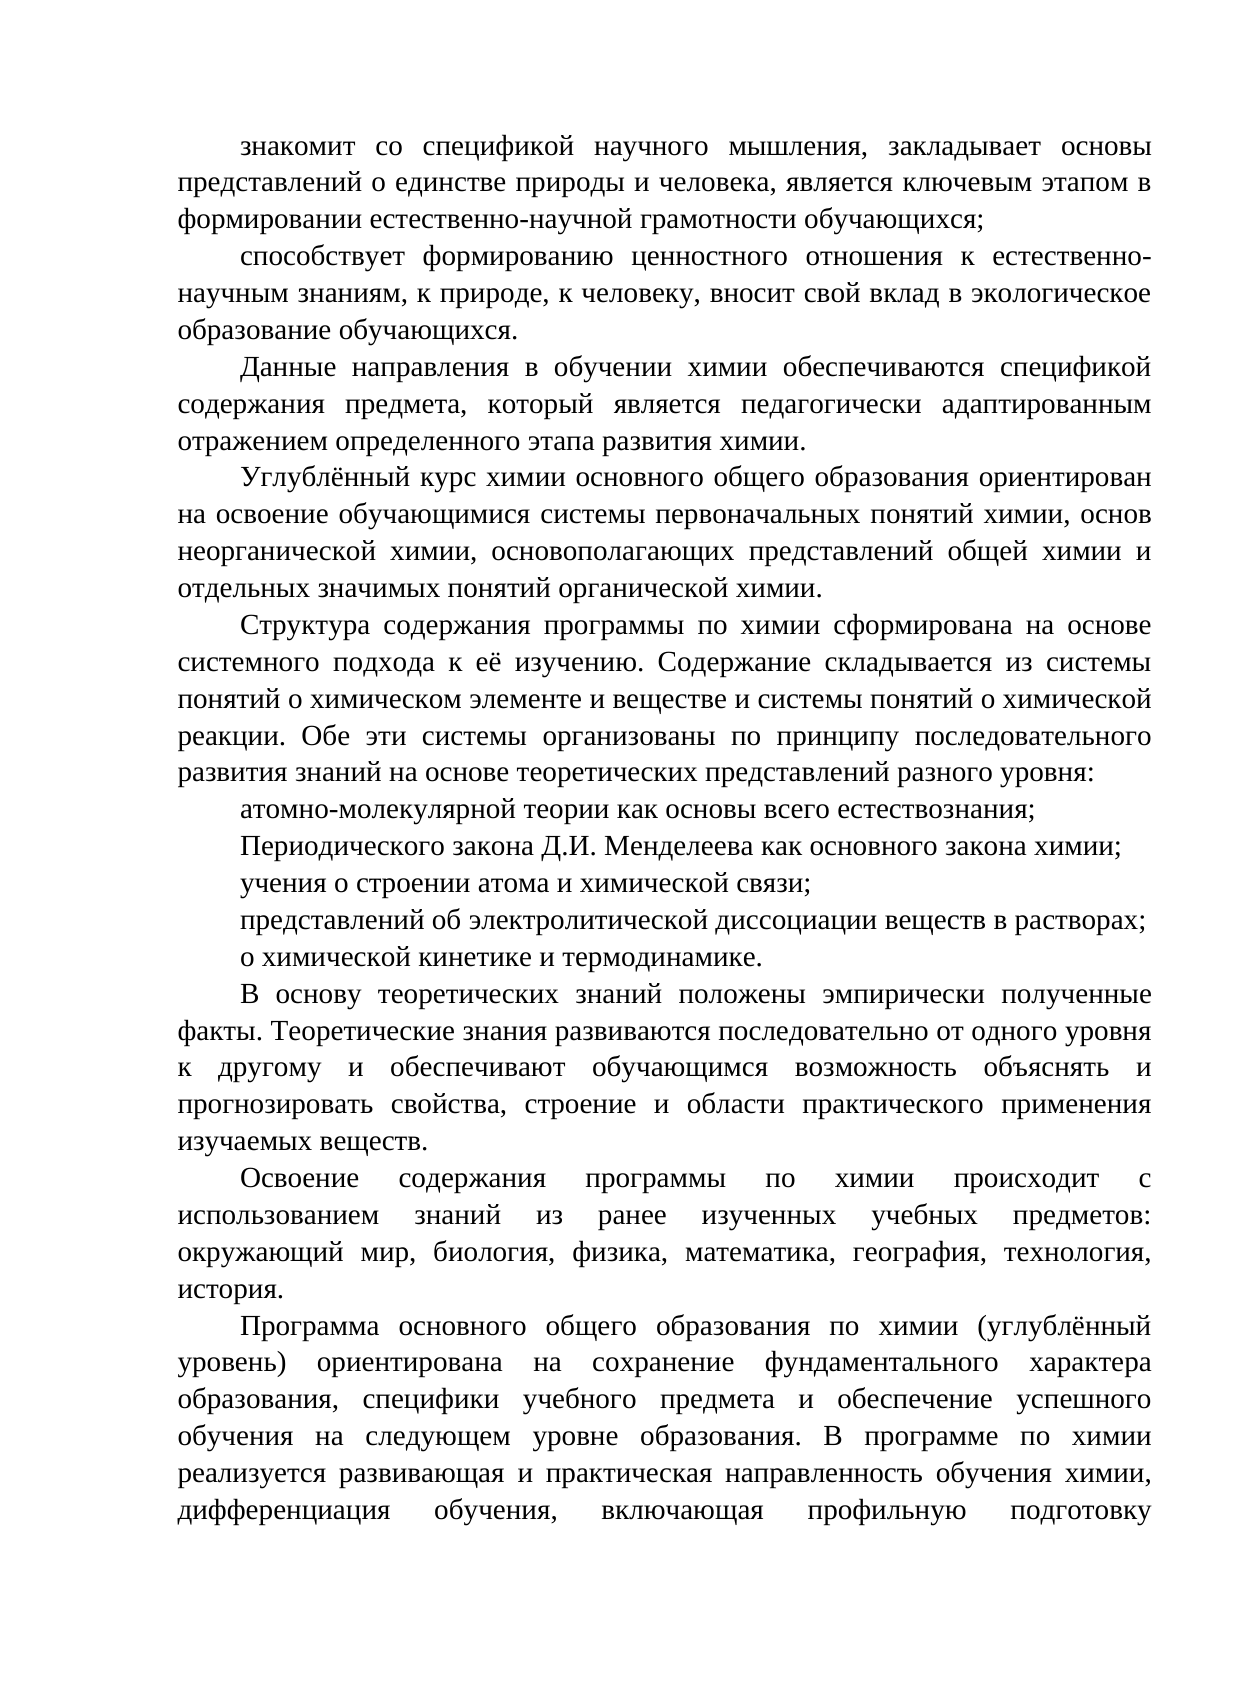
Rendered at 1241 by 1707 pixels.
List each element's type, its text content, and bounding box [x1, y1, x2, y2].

text учения о строении атома и химической связи; [177, 865, 1152, 899]
text о химической кинетике и термодинамике. [177, 939, 1152, 972]
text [177, 1308, 1152, 1526]
text представлений об электролитической диссоциации веществ в растворах; [177, 902, 1152, 936]
text Освоение содержания программы по химии происходит с использованием знаний из ранее изученных учебных предметов: окружающий мир, биология, физика, математика, география, технология, история. [177, 1160, 1152, 1304]
text Структура содержания программы по химии сформирована на основе системного подхода к её изучению. Содержание складывается из системы понятий о химическом элементе и веществе и системы понятий о химической реакции. Обе эти системы организованы по принципу последовательного развития знаний на основе теоретических представлений разного уровня: [177, 607, 1152, 788]
text способствует формированию ценностного отношения к естественно-научным знаниям, к природе, к человеку, вносит свой вклад в экологическое образование обучающихся. [177, 238, 1152, 346]
text знакомит со спецификой научного мышления, закладывает основы представлений о единстве природы и человека, является ключевым этапом в формировании естественно-научной грамотности обучающихся; [177, 128, 1152, 235]
text атомно-молекулярной теории как основы всего естествознания; [177, 791, 1152, 825]
text Данные направления в обучении химии обеспечиваются спецификой содержания предмета, который является педагогически адаптированным отражением определенного этапа развития химии. [177, 349, 1152, 456]
text В основу теоретических знаний положены эмпирически полученные факты. Теоретические знания развиваются последовательно от одного уровня к другому и обеспечивают обучающимся возможность объяснять и прогнозировать свойства, строение и области практического применения изучаемых веществ. [177, 976, 1152, 1157]
text Углублённый курс химии основного общего образования ориентирован на освоение обучающимися системы первоначальных понятий химии, основ неорганической химии, основополагающих представлений общей химии и отдельных значимых понятий органической химии. [177, 459, 1152, 604]
text Периодического закона Д.И. Менделеева как основного закона химии; [177, 828, 1152, 862]
